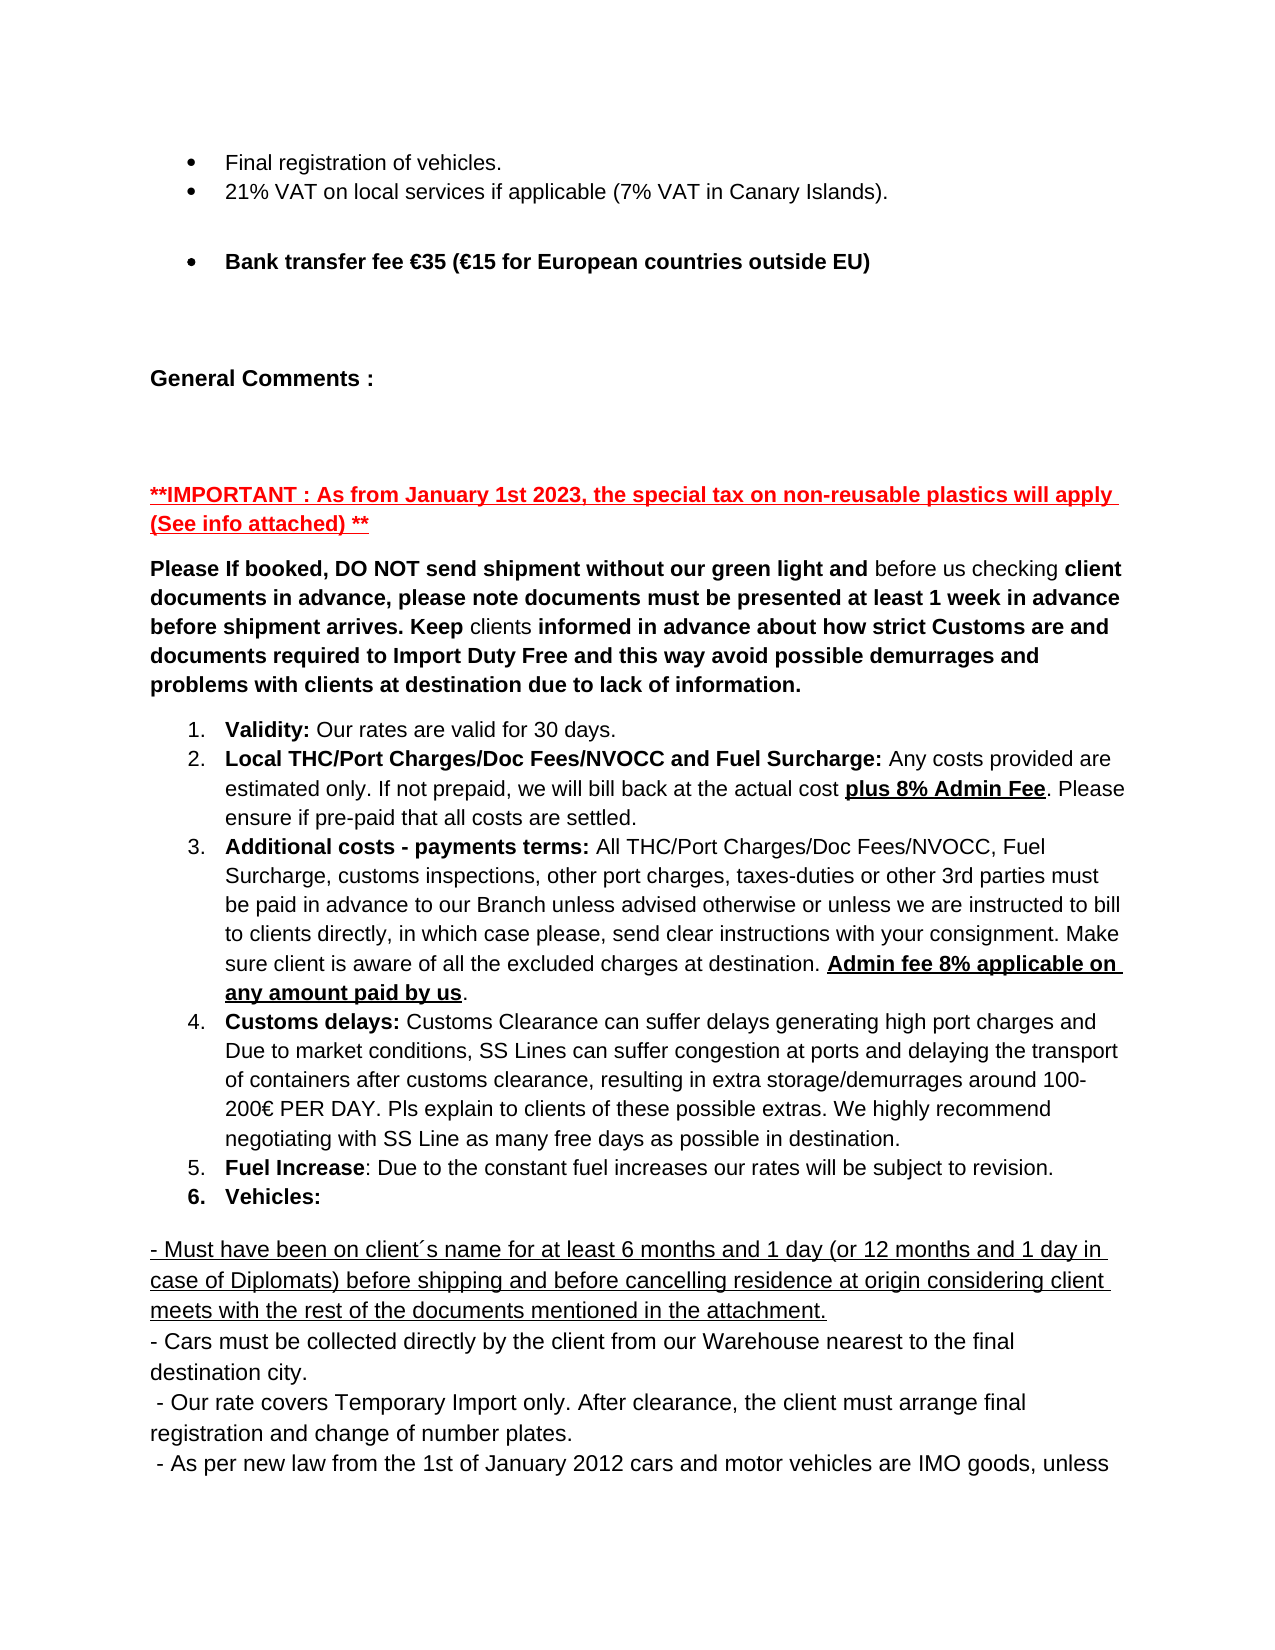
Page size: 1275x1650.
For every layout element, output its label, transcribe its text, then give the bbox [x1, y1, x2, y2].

list Customs delays: Customs Clearance can suffer delays generating high port charges and Due to market conditions, SS Lines can suffer congestion at ports and delaying the transport of containers after customs clearance, resulting in extra storage/demurrages around 100-200€ PER DAY. Pls explain to clients of these possible extras. We highly recommend negotiating with SS Line as many free days as possible in destination. [187, 1009, 1125, 1151]
list Vehicles: [187, 1184, 1125, 1209]
text General Comments : [150, 365, 1125, 391]
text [150, 1236, 1125, 1476]
list 21% VAT on local services if applicable (7% VAT in Canary Islands). [187, 179, 1125, 244]
text Please If booked, DO NOT send shipment without our green light and before us checking client documents in advance, please note documents must be presented at least 1 week in advance before shipment arrives. Keep clients informed in advance about how strict Customs are and documents required to Import Duty Free and this way avoid possible demurrages and problems with clients at destination due to lack of information. [150, 556, 1125, 697]
list Fuel Increase: Due to the constant fuel increases our rates will be subject to revision. [187, 1154, 1125, 1180]
list Final registration of vehicles. [187, 150, 1125, 175]
list Additional costs - payments terms: All THC/Port Charges/Doc Fees/NVOCC, Fuel Surcharge, customs inspections, other port charges, taxes-duties or other 3rd parties must be paid in advance to our Branch unless advised otherwise or unless we are instructed to bill to clients directly, in which case please, send clear instructions with your consignment. Make sure client is aware of all the excluded charges at destination. Admin fee 8% applicable on any amount paid by us. [187, 834, 1125, 1005]
text **IMPORTANT : As from January 1st 2023, the special tax on non-reusable plastics will apply (See info attached) ** [150, 482, 1125, 536]
list Validity: Our rates are valid for 30 days. [187, 717, 1125, 742]
list Bank transfer fee €35 (€15 for European countries outside EU) [187, 249, 1125, 274]
list Local THC/Port Charges/Doc Fees/NVOCC and Fuel Surcharge: Any costs provided are estimated only. If not prepaid, we will bill back at the actual cost plus 8% Admin Fee. Please ensure if pre-paid that all costs are settled. [187, 746, 1125, 830]
